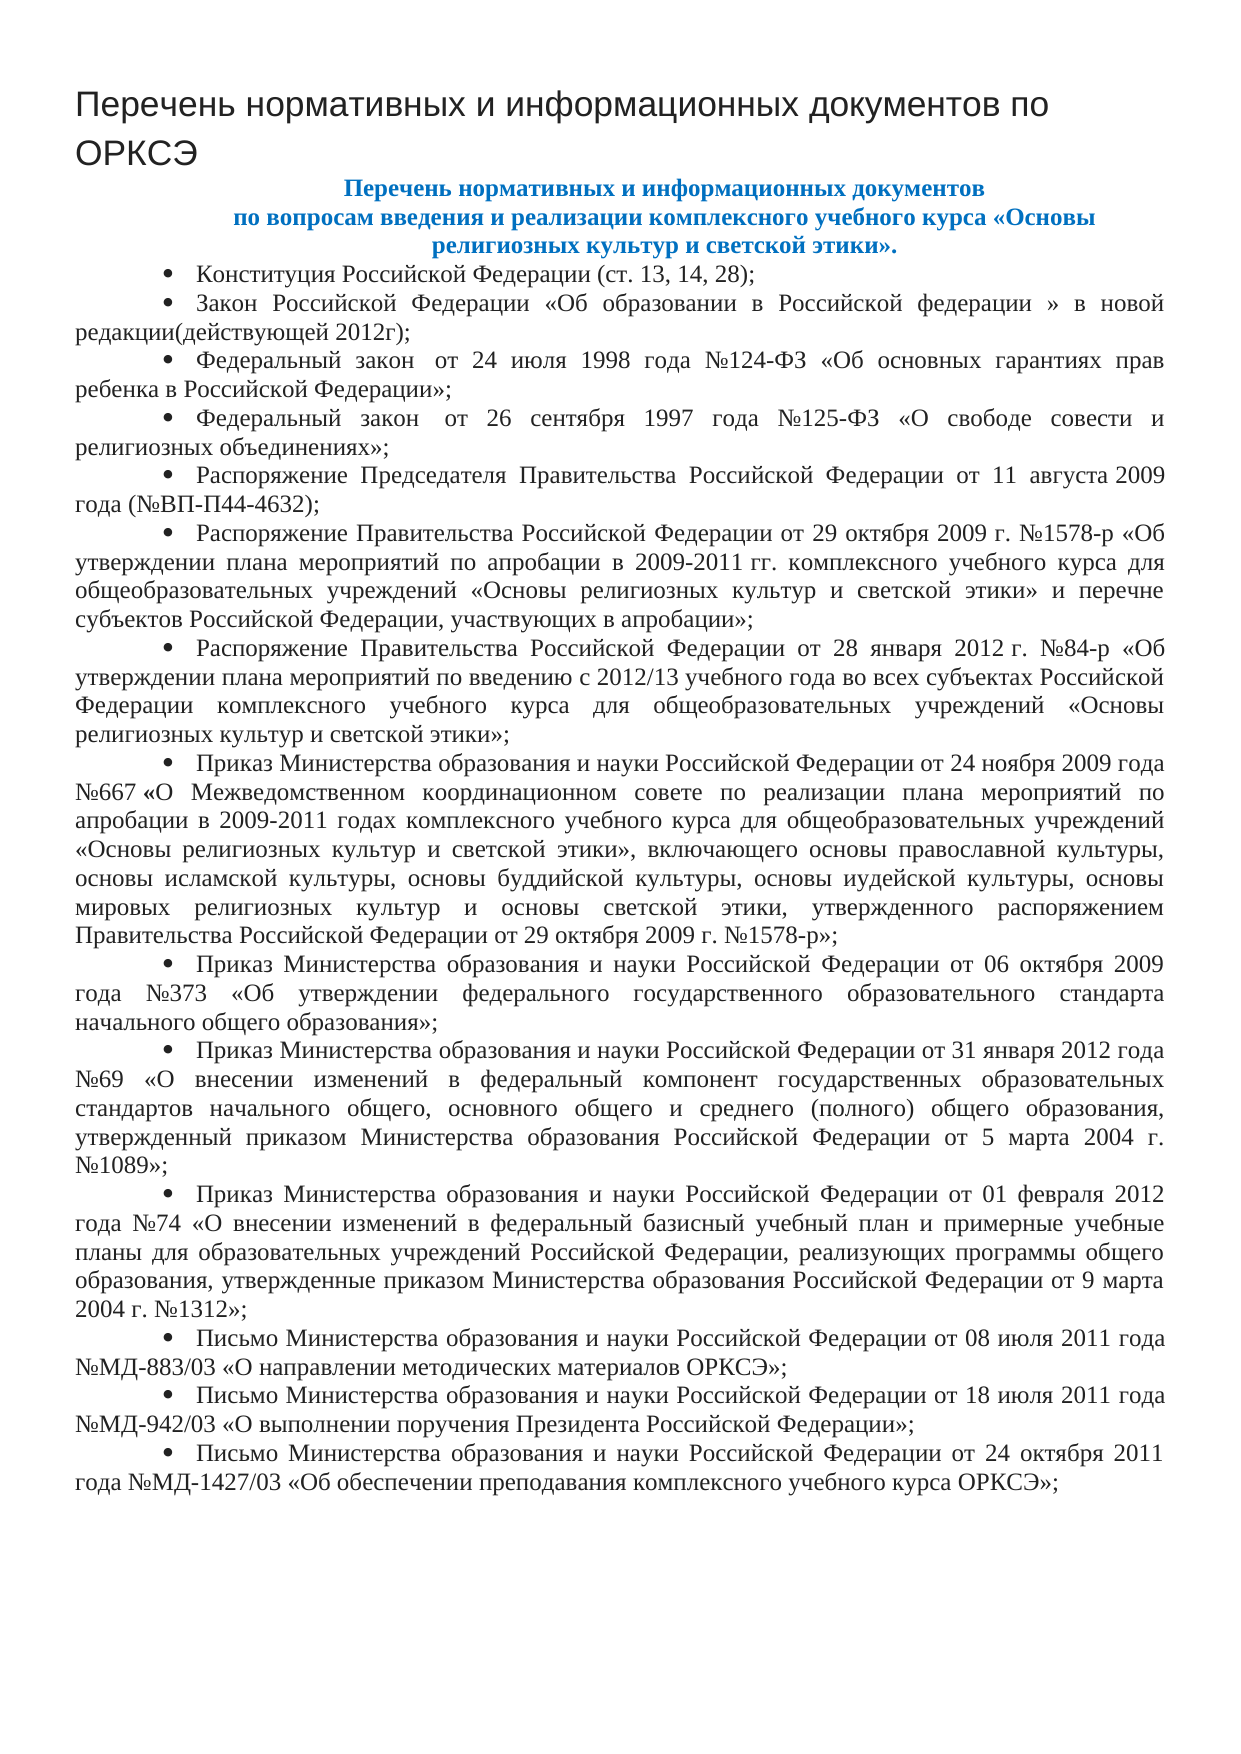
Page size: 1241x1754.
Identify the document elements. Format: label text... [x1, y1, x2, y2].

text  Приказ Министерства образования и науки Российской Федерации от 06 октября 2009 года №373 «Об утверждении федерального государственного образовательного стандарта начального общего образования»; [75, 949, 1165, 1035]
text  Письмо Министерства образования и науки Российской Федерации от 24 октября 2011 года №МД-1427/03 «Об обеспечении преподавания комплексного учебного курса ОРКСЭ»; [75, 1438, 1165, 1495]
text  Приказ Министерства образования и науки Российской Федерации от 24 ноября 2009 года №667 «О Межведомственном координационном совете по реализации плана мероприятий по апробации в 2009-2011 годах комплексного учебного курса для общеобразовательных учреждений «Основы религиозных культур и светской этики», включающего основы православной культуры, основы исламской культуры, основы буддийской культуры, основы иудейской культуры, основы мировых религиозных культур и основы светской этики, утвержденного распоряжением Правительства Российской Федерации от 29 октября 2009 г. №1578-р»; [75, 748, 1165, 949]
text  Письмо Министерства образования и науки Российской Федерации от 18 июля 2011 года №МД-942/03 «О выполнении поручения Президента Российской Федерации»; [75, 1380, 1165, 1438]
text  Распоряжение Председателя Правительства Российской Федерации от 11 августа 2009 года (№ВП-П44-4632); [75, 460, 1165, 518]
text  Приказ Министерства образования и науки Российской Федерации от 31 января 2012 года №69 «О внесении изменений в федеральный компонент государственных образовательных стандартов начального общего, основного общего и среднего (полного) общего образования, утвержденный приказом Министерства образования Российской Федерации от 5 марта 2004 г. №1089»; [75, 1035, 1165, 1179]
text  Письмо Министерства образования и науки Российской Федерации от 08 июля 2011 года №МД-883/03 «О направлении методических материалов ОРКСЭ»; [75, 1323, 1165, 1380]
text  Конституция Российской Федерации (ст. 13, 14, 28); [75, 259, 1165, 288]
text Перечень нормативных и информационных документов [164, 173, 1165, 202]
text по вопросам введения и реализации комплексного учебного курса «Основы религиозных культур и светской этики». [164, 202, 1165, 259]
text  Приказ Министерства образования и науки Российской Федерации от 01 февраля 2012 года №74 «О внесении изменений в федеральный базисный учебный план и примерные учебные планы для образовательных учреждений Российской Федерации, реализующих программы общего образования, утвержденные приказом Министерства образования Российской Федерации от 9 марта 2004 г. №1312»; [75, 1179, 1165, 1323]
text  Федеральный закон от 24 июля 1998 года №124-ФЗ «Об основных гарантиях прав ребенка в Российской Федерации»; [75, 345, 1165, 403]
text  Федеральный закон от 26 сентября 1997 года №125-ФЗ «О свободе совести и религиозных объединениях»; [75, 403, 1165, 460]
text  Распоряжение Правительства Российской Федерации от 29 октября 2009 г. №1578-р «Об утверждении плана мероприятий по апробации в 2009-2011 гг. комплексного учебного курса для общеобразовательных учреждений «Основы религиозных культур и светской этики» и перечне субъектов Российской Федерации, участвующих в апробации»; [75, 518, 1165, 633]
text Перечень нормативных и информационных документов по ОРКСЭ [75, 75, 1165, 173]
text  Закон Российской Федерации «Об образовании в Российской федерации » в новой редакции(действующей 2012г); [75, 288, 1165, 345]
text  Распоряжение Правительства Российской Федерации от 28 января 2012 г. №84-р «Об утверждении плана мероприятий по введению с 2012/13 учебного года во всех субъектах Российской Федерации комплексного учебного курса для общеобразовательных учреждений «Основы религиозных культур и светской этики»; [75, 633, 1165, 748]
